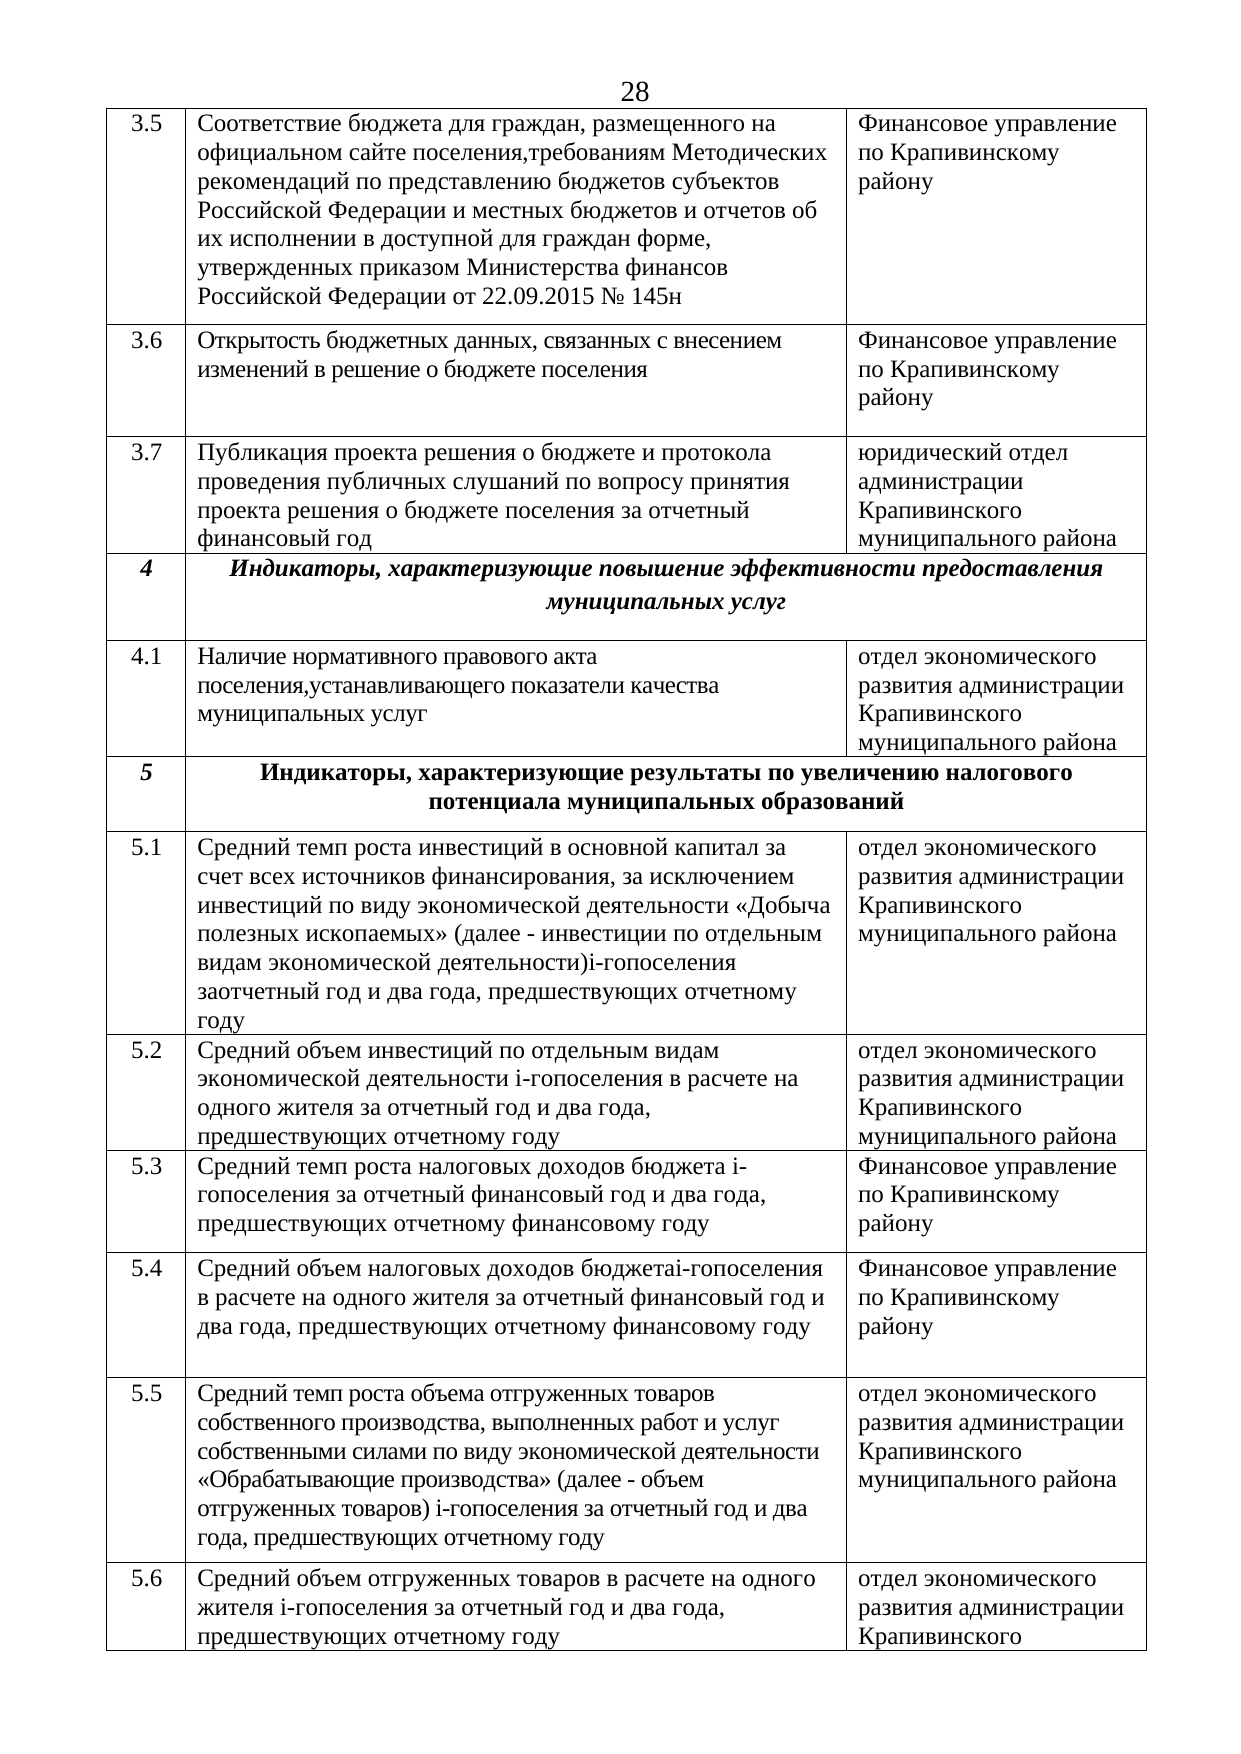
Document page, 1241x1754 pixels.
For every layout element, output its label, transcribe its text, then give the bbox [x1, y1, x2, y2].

table_cell 5.2 [107, 1035, 185, 1150]
table_cell Индикаторы, характеризующие результаты по увеличению налогового потенциала муниципальных образований [186, 757, 1146, 831]
table_cell Индикаторы, характеризующие повышение эффективности предоставления муниципальных услуг [186, 554, 1146, 640]
table_cell Соответствие бюджета для граждан, размещенного на официальном сайте поселения,требованиям Методических рекомендаций по представлению бюджетов субъектов Российской Федерации и местных бюджетов и отчетов об их исполнении в доступной для граждан форме, утвержденных приказом Министерства финансов Российской Федерации от 22.09.2015 № 145н [186, 109, 846, 324]
table_cell Средний объем инвестиций по отдельным видам экономической деятельности i-гопоселения в расчете на одного жителя за отчетный год и два года, предшествующих отчетному году [186, 1035, 846, 1150]
table_cell Открытость бюджетных данных, связанных с внесением изменений в решение о бюджете поселения [186, 325, 846, 436]
table_cell Средний объем налоговых доходов бюджетаi-гопоселения в расчете на одного жителя за отчетный финансовый год и два года, предшествующих отчетному финансовому году [186, 1253, 846, 1377]
table_cell 4 [107, 554, 185, 640]
table_cell Финансовое управление по Крапивинскому району [847, 1151, 1146, 1252]
table_cell Финансовое управление по Крапивинскому району [847, 109, 1146, 324]
table_cell отдел экономического развития администрации Крапивинского муниципального района [847, 1035, 1146, 1150]
table_cell Финансовое управление по Крапивинскому району [847, 325, 1146, 436]
table_cell Публикация проекта решения о бюджете и протокола проведения публичных слушаний по вопросу принятия проекта решения о бюджете поселения за отчетный финансовый год [186, 437, 846, 552]
table_cell 5.3 [107, 1151, 185, 1252]
table_cell Средний темп роста объема отгруженных товаров собственного производства, выполненных работ и услуг собственными силами по виду экономической деятельности «Обрабатывающие производства» (далее - объем отгруженных товаров) i-гопоселения за отчетный год и два года, предшествующих отчетному году [186, 1378, 846, 1562]
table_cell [186, 1563, 846, 1650]
table_cell 5 [107, 757, 185, 831]
table_cell 3.5 [107, 109, 185, 324]
table_cell Финансовое управление по Крапивинскому району [847, 1253, 1146, 1377]
table_cell юридический отдел администрации Крапивинского муниципального района [847, 437, 1146, 552]
table_cell 5.5 [107, 1378, 185, 1562]
table_cell 4.1 [107, 641, 185, 756]
table_cell 5.1 [107, 832, 185, 1034]
table_cell отдел экономического развития администрации Крапивинского муниципального района [847, 641, 1146, 756]
table_cell отдел экономического развития администрации Крапивинского муниципального района [847, 832, 1146, 1034]
table_cell 3.6 [107, 325, 185, 436]
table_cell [847, 1563, 1146, 1650]
table_cell отдел экономического развития администрации Крапивинского муниципального района [847, 1378, 1146, 1562]
table_cell Средний темп роста налоговых доходов бюджета i-гопоселения за отчетный финансовый год и два года, предшествующих отчетному финансовому году [186, 1151, 846, 1252]
table_cell 3.7 [107, 437, 185, 552]
table_cell 5.4 [107, 1253, 185, 1377]
table_cell Средний темп роста инвестиций в основной капитал за счет всех источников финансирования, за исключением инвестиций по виду экономической деятельности «Добыча полезных ископаемых» (далее - инвестиции по отдельным видам экономической деятельности)i-гопоселения заотчетный год и два года, предшествующих отчетному году [186, 832, 846, 1034]
table_cell Наличие нормативного правового акта поселения,устанавливающего показатели качества муниципальных услуг [186, 641, 846, 756]
table_cell 5.6 [107, 1563, 185, 1650]
